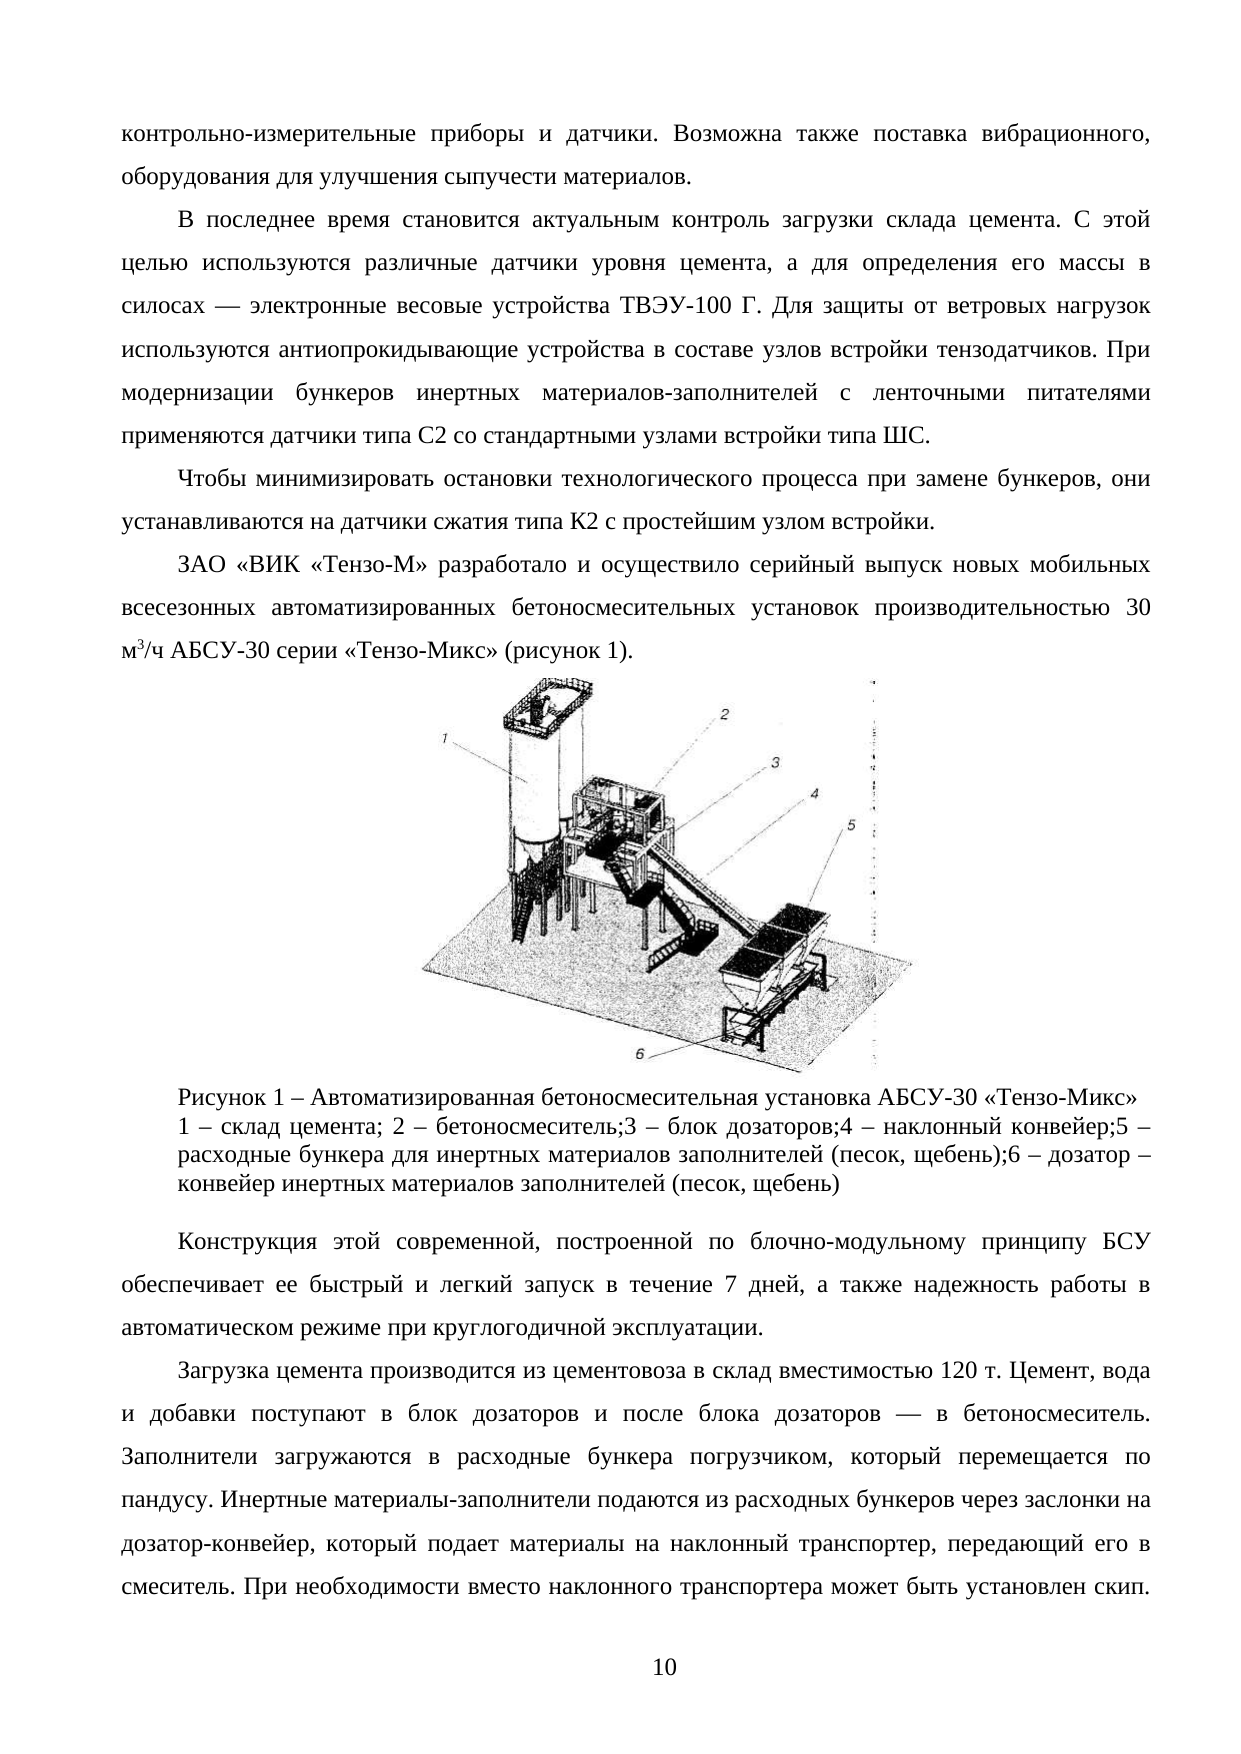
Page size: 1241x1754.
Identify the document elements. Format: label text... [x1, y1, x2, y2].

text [121, 1355, 1152, 1599]
text В последнее время становится актуальным контроль загрузки склада цемента. С этой целью используются различные датчики уровня цемента, а для определения его массы в силосах — электронные весовые устройства ТВЭУ-. Для защиты от ветровых нагрузок используются антиопрокидывающие устройства в составе узлов встройки тензодатчиков. При модернизации бункеров инертных материалов-заполнителей с ленточными питателями применяются датчики типа С2 со стандартными узлами встройки типа ШС. [121, 204, 1152, 449]
text 1 – склад цемента; 2 – бетоносмеситель;3 – блок дозаторов;4 – наклонный конвейер;5 – расходные бункера для инертных материалов заполнителей (песок, щебень);6 – дозатор – конвейер инертных материалов заполнителей (песок, щебень) [177, 1111, 1152, 1197]
text Чтобы минимизировать остановки технологического процесса при замене бункеров, они устанавливаются на датчики сжатия типа К2 с простейшим узлом встройки. [121, 463, 1152, 535]
text Конструкция этой современной, построенной по блочно-модульному принципу БСУ обеспечивает ее быстрый и легкий запуск в течение 7 дней, а также надежность работы в автоматическом режиме при круглогодичной эксплуатации. [121, 1226, 1152, 1341]
picture [406, 678, 923, 1082]
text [121, 118, 1152, 190]
text Рисунок 1 – Автоматизированная бетоносмесительная установка АБСУ-30 «Тензо-Микс» [177, 1082, 1152, 1111]
text ЗАО «ВИК «Тензо-М» разработало и осуществило серийный выпуск новых мобильных всесезонных автоматизированных бетоносмесительных установок производительностью 30 м3/ч АБСУ-30 серии «Тензо-Микс» (рисунок 1). [121, 549, 1152, 664]
